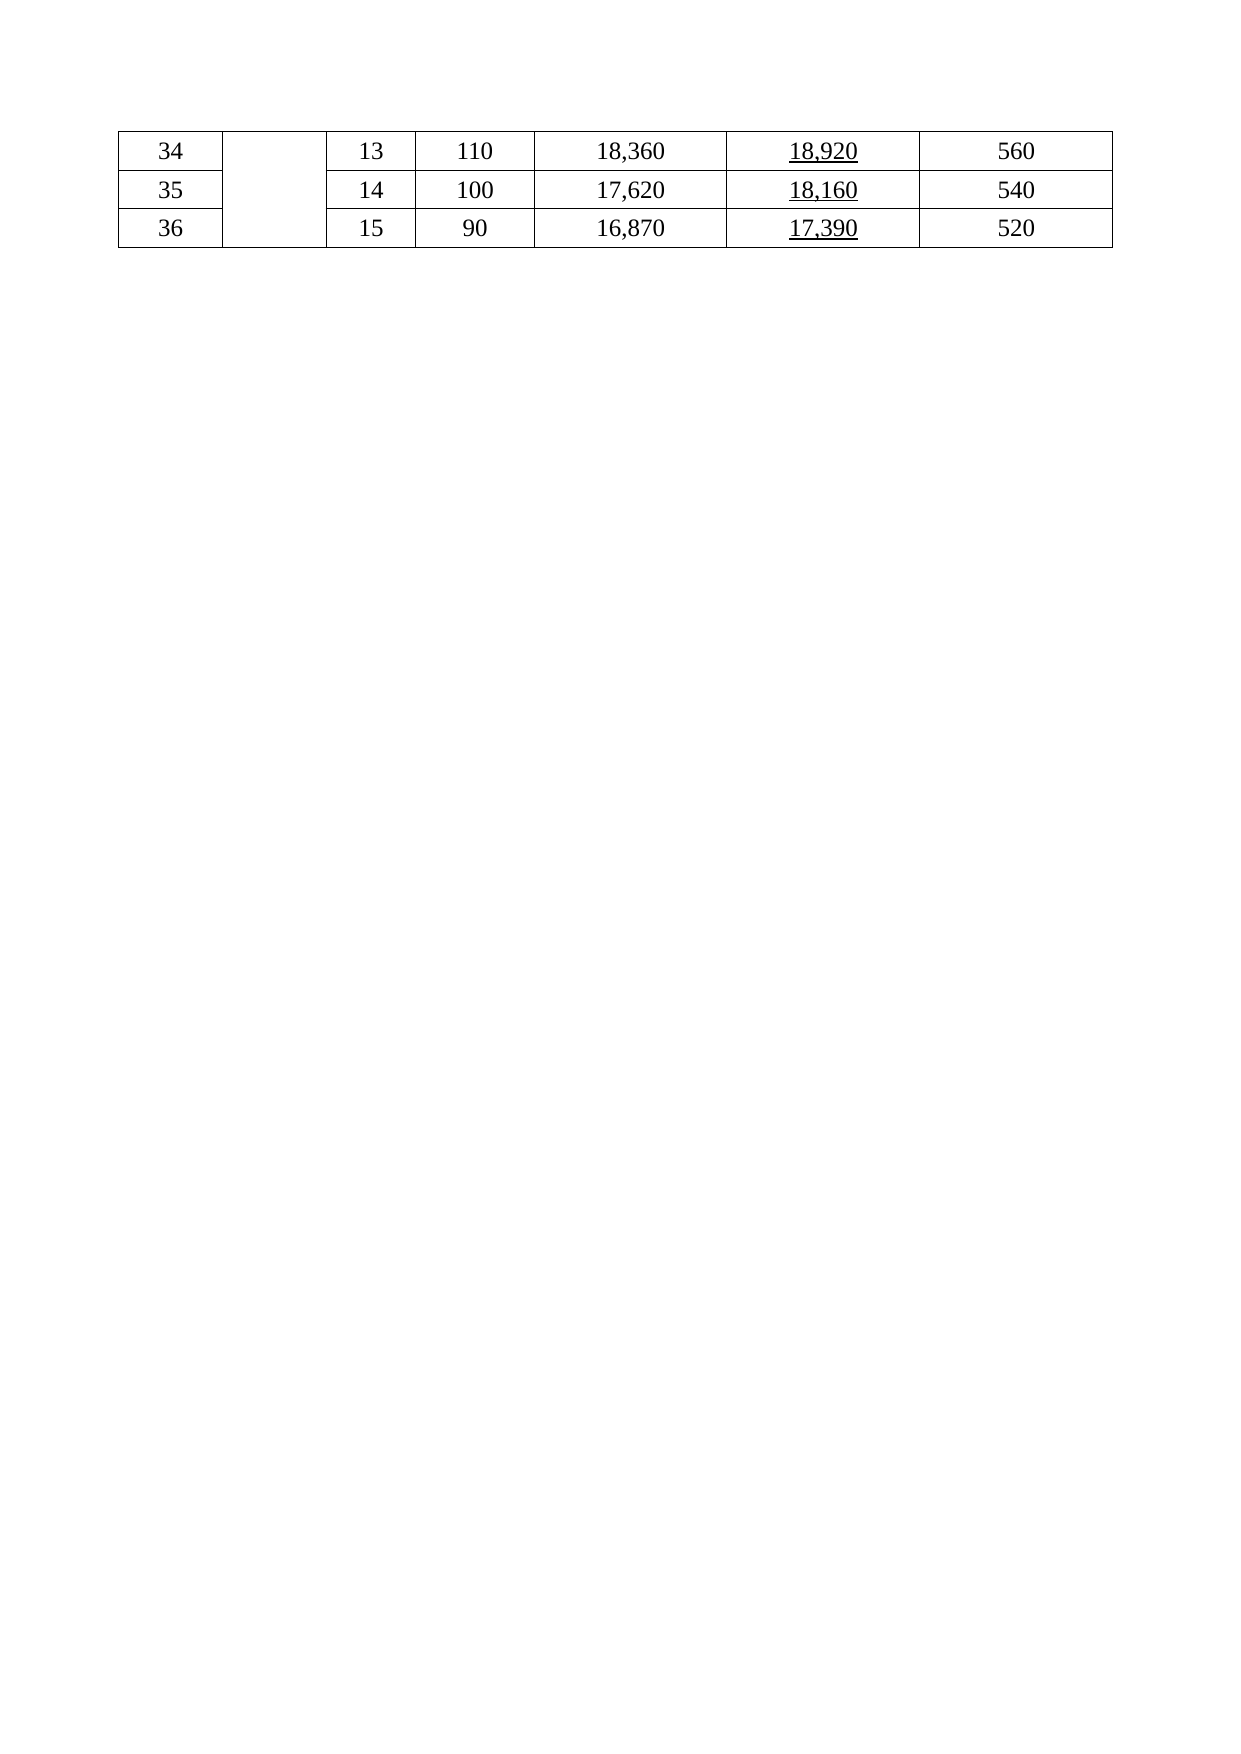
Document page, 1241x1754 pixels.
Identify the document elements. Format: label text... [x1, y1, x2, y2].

table_cell 17,390 [727, 209, 919, 247]
table_cell 100 [416, 171, 534, 208]
table_cell 90 [416, 209, 534, 247]
table_cell 34 [119, 132, 222, 169]
table_cell 540 [920, 171, 1112, 208]
table_cell 560 [920, 132, 1112, 169]
table_cell 17,620 [535, 171, 726, 208]
table_cell 15 [327, 209, 415, 247]
table_cell 18,920 [727, 132, 919, 169]
table_cell 14 [327, 171, 415, 208]
table_cell 36 [119, 209, 222, 247]
table_cell 13 [327, 132, 415, 169]
table_cell 110 [416, 132, 534, 169]
table_cell 18,360 [535, 132, 726, 169]
table_cell 18,160 [727, 171, 919, 208]
table_cell 35 [119, 171, 222, 208]
table_cell 16,870 [535, 209, 726, 247]
table_cell 520 [920, 209, 1112, 247]
